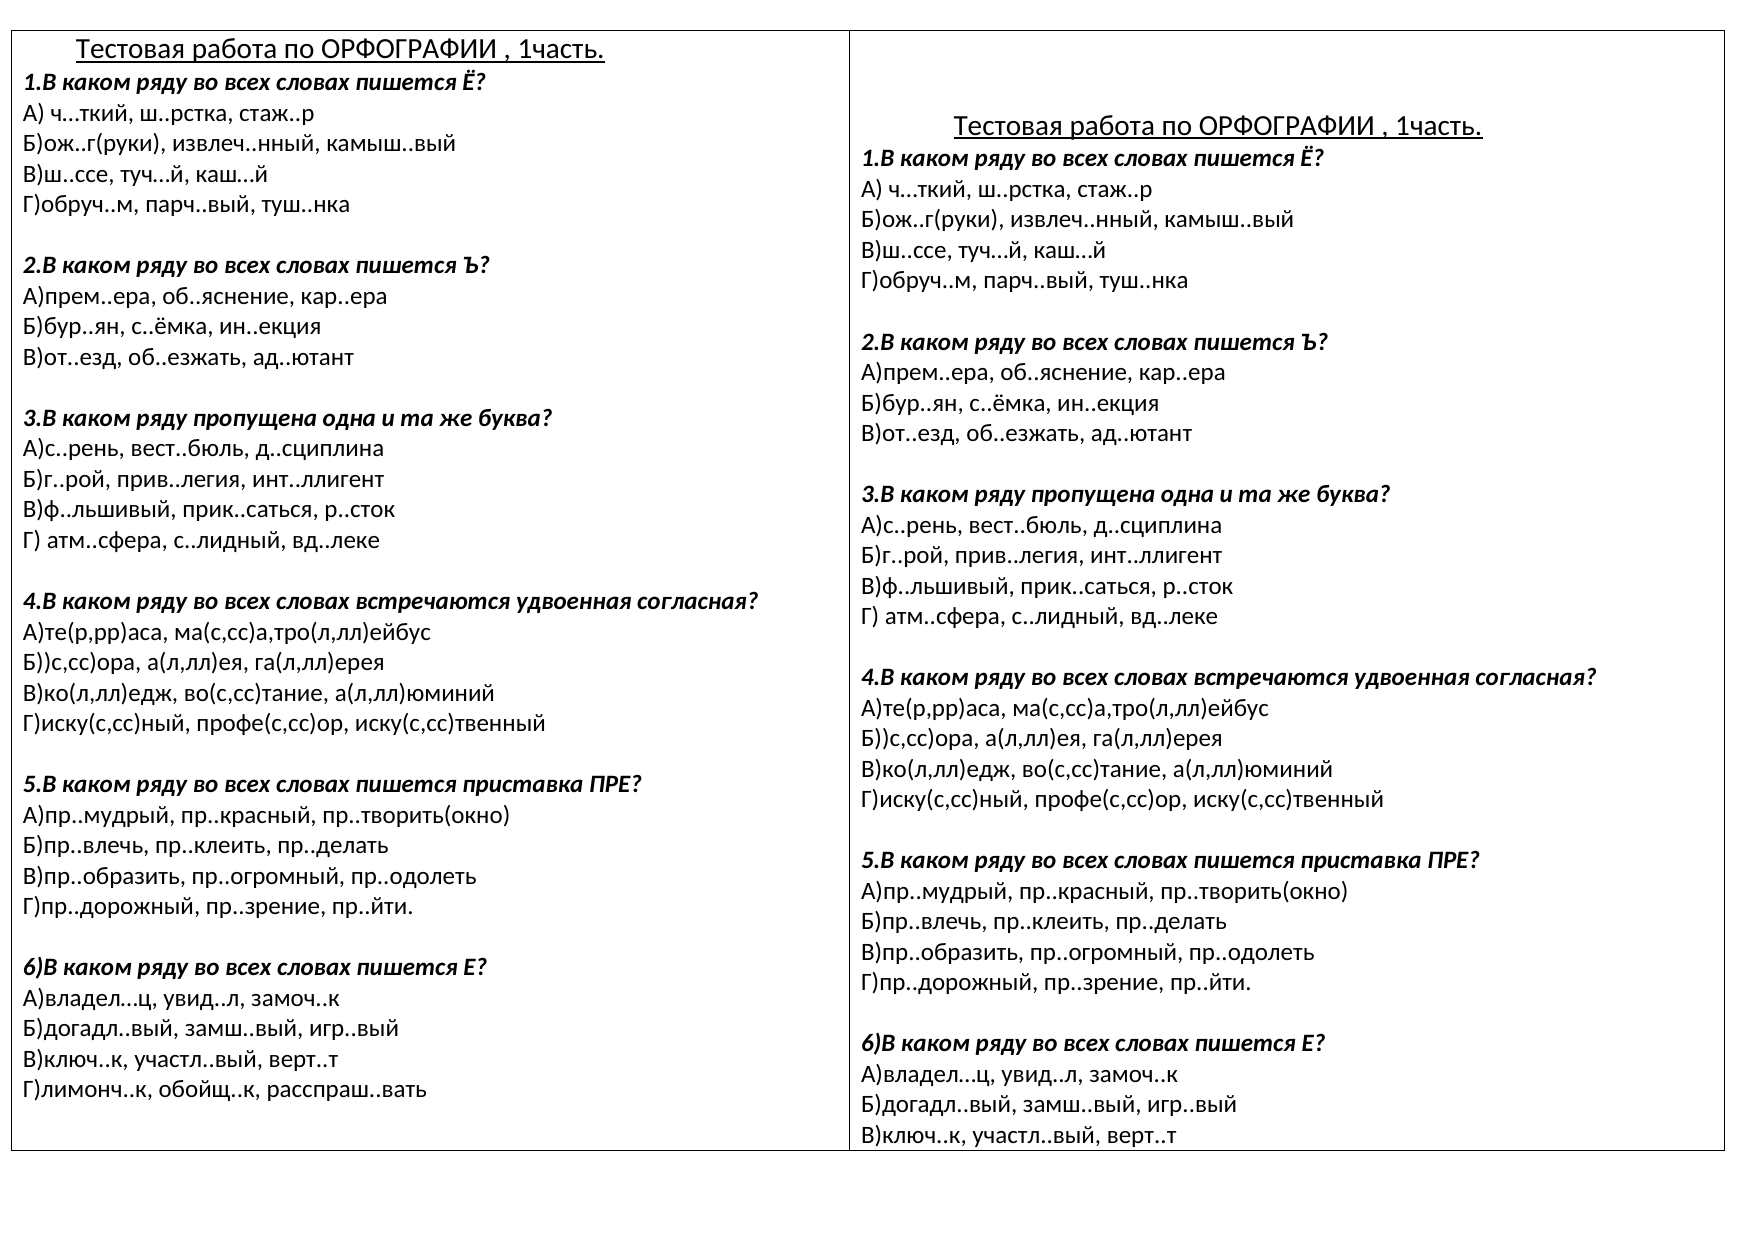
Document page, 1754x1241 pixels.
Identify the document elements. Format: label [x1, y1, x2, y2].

table_header [850, 31, 1724, 1150]
table_header [12, 31, 849, 1150]
